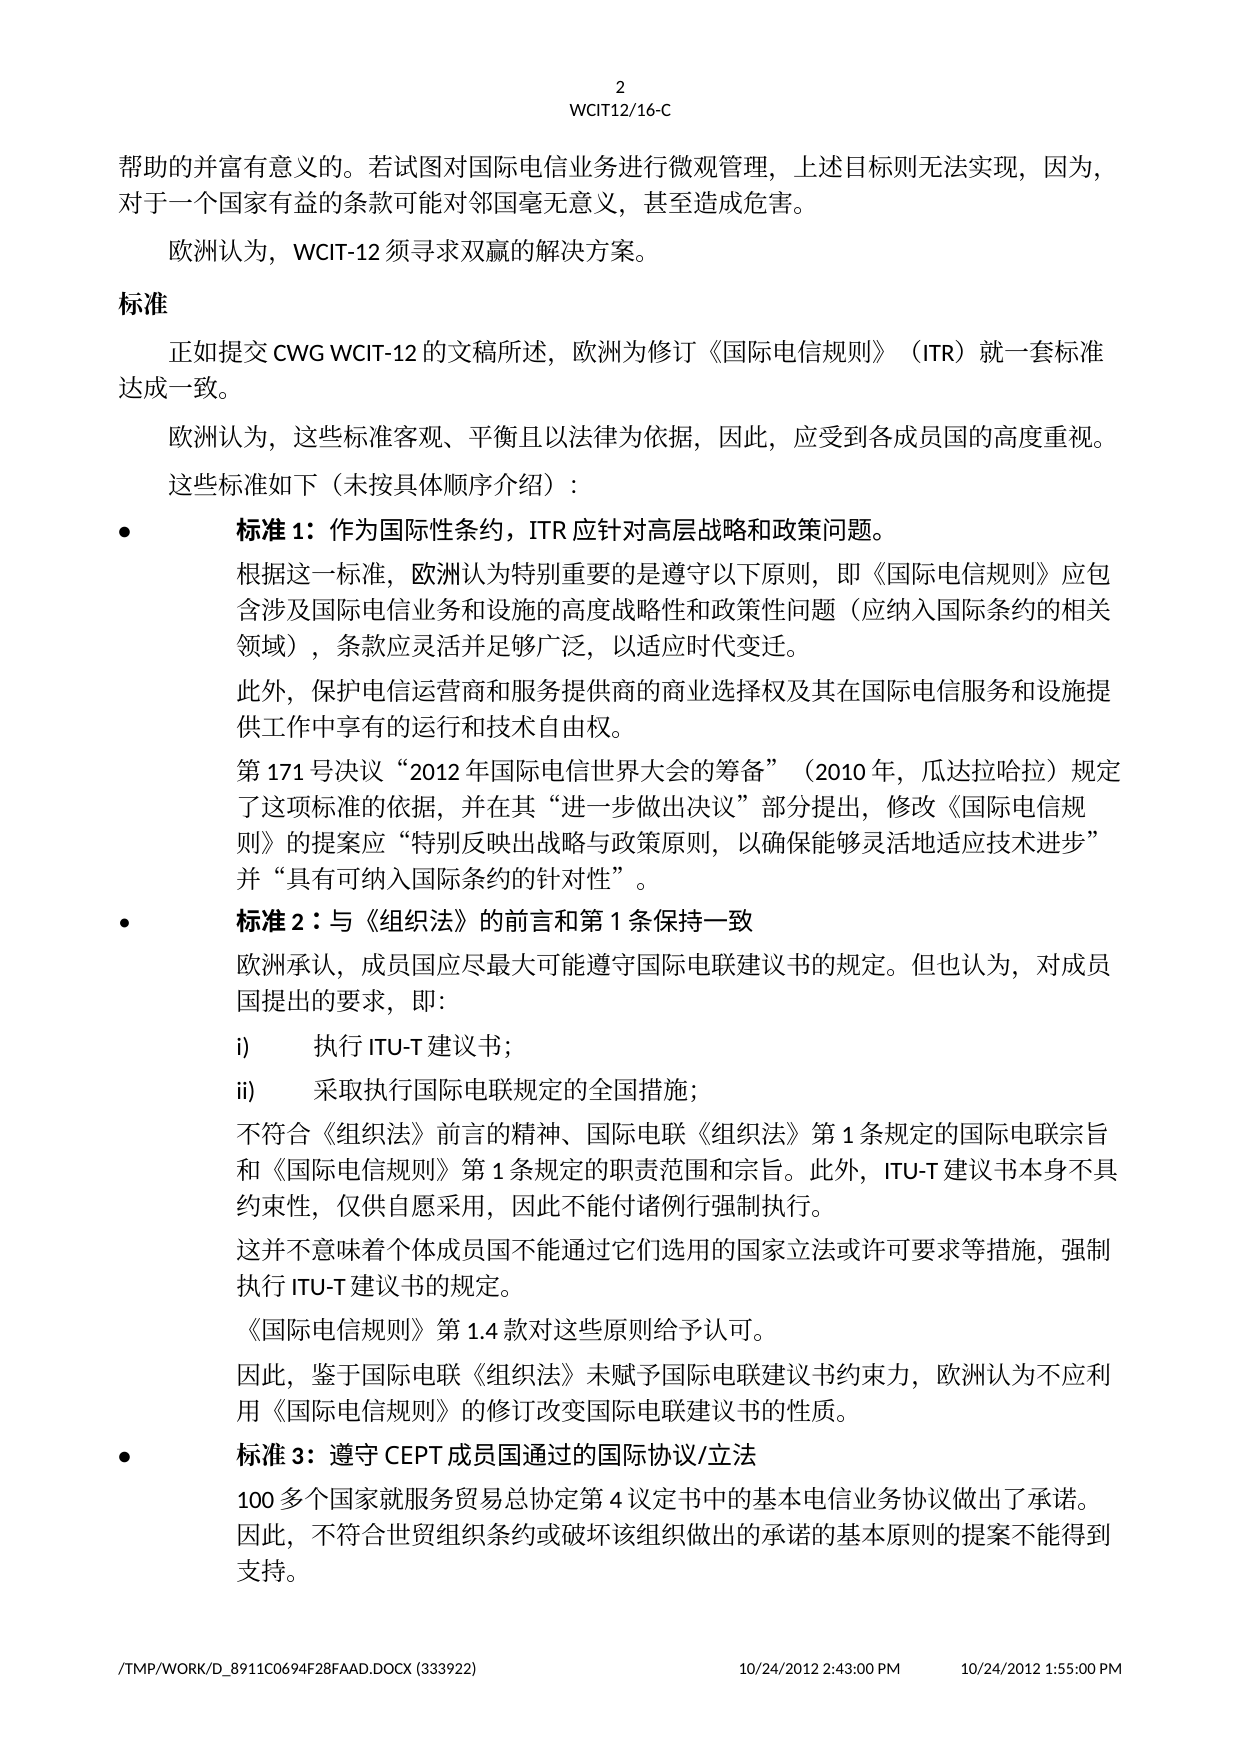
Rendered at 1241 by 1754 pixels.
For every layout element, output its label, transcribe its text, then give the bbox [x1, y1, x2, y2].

text ii) 采取执行国际电联规定的全国措施； [236, 1070, 1122, 1106]
text • 标准1：作为国际性条约，ITR应针对高层战略和政策问题。 [118, 510, 1122, 546]
text 欧洲认为，WCIT-12须寻求双赢的解决方案。 [118, 232, 1122, 268]
text 根据这一标准，欧洲认为特别重要的是遵守以下原则，即《国际电信规则》应包含涉及国际电信业务和设施的高度战略性和政策性问题（应纳入国际条约的相关领域），条款应灵活并足够广泛，以适应时代变迁。 [118, 555, 1122, 663]
text 这并不意味着个体成员国不能通过它们选用的国家立法或许可要求等措施，强制执行ITU-T建议书的规定。 [118, 1231, 1122, 1303]
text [118, 148, 1122, 219]
text 正如提交CWG WCIT-12的文稿所述，欧洲为修订《国际电信规则》（ITR）就一套标准达成一致。 [118, 333, 1122, 405]
text 第171号决议“2012年国际电信世界大会的筹备”（2010年，瓜达拉哈拉）规定了这项标准的依据，并在其“进一步做出决议”部分提出，修改《国际电信规则》的提案应“特别反映出战略与政策原则，以确保能够灵活地适应技术进步”并“具有可纳入国际条约的针对性”。 [118, 751, 1122, 895]
text 因此，鉴于国际电联《组织法》未赋予国际电联建议书约束力，欧洲认为不应利用《国际电信规则》的修订改变国际电联建议书的性质。 [118, 1355, 1122, 1427]
text • 标准3：遵守CEPT成员国通过的国际协议/立法 [118, 1436, 1122, 1472]
text 这些标准如下（未按具体顺序介绍）： [118, 466, 1122, 502]
text 《国际电信规则》第1.4款对这些原则给予认可。 [118, 1311, 1122, 1347]
text 欧洲承认，成员国应尽最大可能遵守国际电联建议书的规定。但也认为，对成员国提出的要求，即： [118, 946, 1122, 1018]
text 欧洲认为，这些标准客观、平衡且以法律为依据，因此，应受到各成员国的高度重视。 [118, 417, 1122, 453]
text • 标准2：与《组织法》的前言和第1条保持一致 [118, 903, 1122, 938]
text 不符合《组织法》前言的精神、国际电联《组织法》第1条规定的国际电联宗旨和《国际电信规则》第1条规定的职责范围和宗旨。此外，ITU-T建议书本身不具约束性，仅供自愿采用，因此不能付诸例行强制执行。 [118, 1115, 1122, 1222]
text 此外，保护电信运营商和服务提供商的商业选择权及其在国际电信服务和设施提供工作中享有的运行和技术自由权。 [118, 671, 1122, 743]
text i) 执行ITU-T建议书； [236, 1026, 1122, 1062]
text 100多个国家就服务贸易总协定第4议定书中的基本电信业务协议做出了承诺。因此，不符合世贸组织条约或破坏该组织做出的承诺的基本原则的提案不能得到支持。 [118, 1480, 1122, 1588]
subtitle 标准 [118, 285, 1122, 321]
